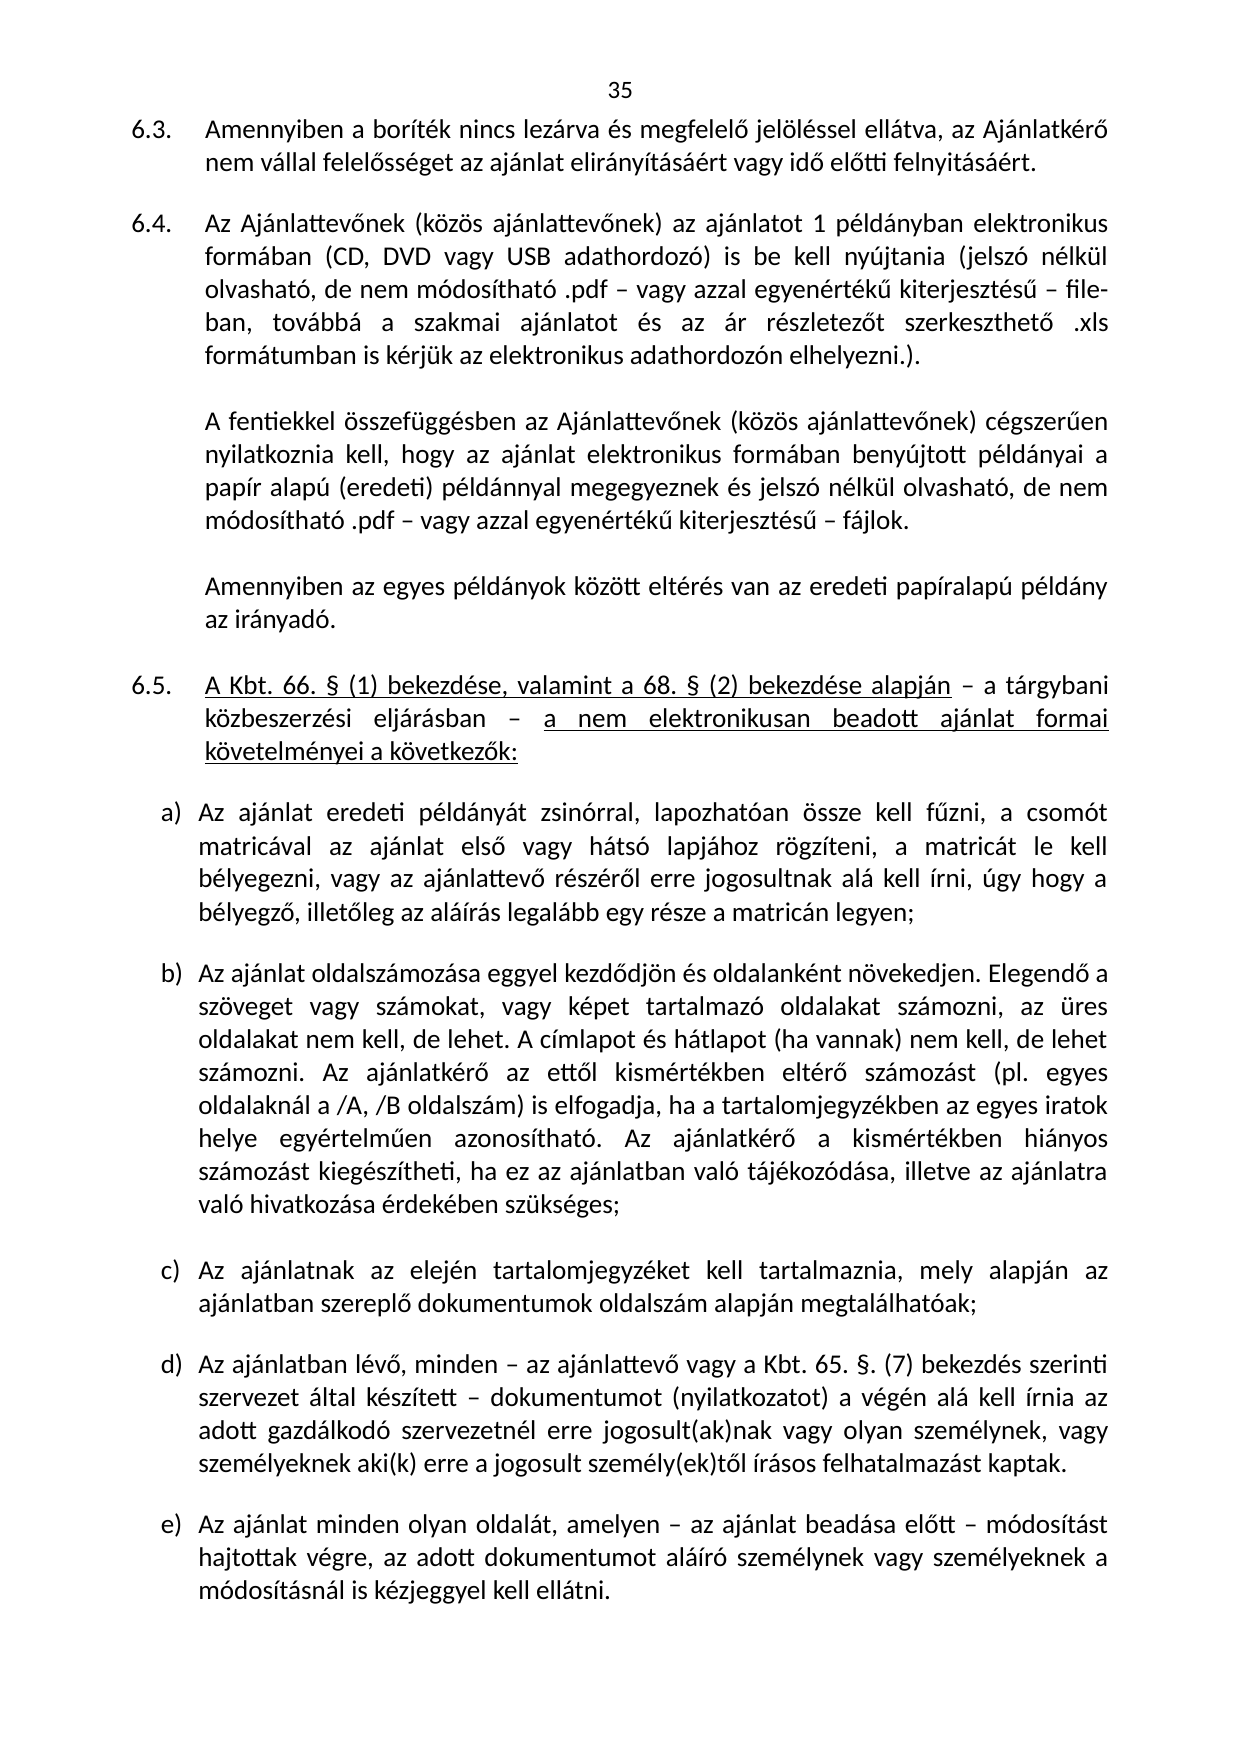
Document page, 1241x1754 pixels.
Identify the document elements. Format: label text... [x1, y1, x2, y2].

text Amennyiben az egyes példányok között eltérés van az eredeti papíralapú példány az irányadó. [204, 569, 1109, 636]
list Az ajánlat oldalszámozása eggyel kezdődjön és oldalanként növekedjen. Elegendő a szöveget vagy számokat, vagy képet tartalmazó oldalakat számozni, az üres oldalakat nem kell, de lehet. A címlapot és hátlapot (ha vannak) nem kell, de lehet számozni. Az ajánlatkérő az ettől kismértékben eltérő számozást (pl. egyes oldalaknál a /A, /B oldalszám) is elfogadja, ha a tartalomjegyzékben az egyes iratok helye egyértelműen azonosítható. Az ajánlatkérő a kismértékben hiányos számozást kiegészítheti, ha ez az ajánlatban való tájékozódása, illetve az ajánlatra való hivatkozása érdekében szükséges; [161, 956, 1109, 1220]
list Az ajánlatnak az elején tartalomjegyzéket kell tartalmaznia, mely alapján az ajánlatban szereplő dokumentumok oldalszám alapján megtalálhatóak; [161, 1253, 1109, 1319]
text 6.3. Amennyiben a boríték nincs lezárva és megfelelő jelöléssel ellátva, az Ajánlatkérő nem vállal felelősséget az ajánlat elirányításáért vagy idő előtti felnyitásáért. [131, 112, 1109, 178]
list Az ajánlat minden olyan oldalát, amelyen – az ajánlat beadása előtt – módosítást hajtottak végre, az adott dokumentumot aláíró személynek vagy személyeknek a módosításnál is kézjeggyel kell ellátni. [161, 1507, 1109, 1606]
text 6.5. A Kbt. 66. § (1) bekezdése, valamint a 68. § (2) bekezdése alapján – a tárgybani közbeszerzési eljárásban – a nem elektronikusan beadott ajánlat formai követelményei a következők: [131, 668, 1109, 768]
list Az ajánlat eredeti példányát zsinórral, lapozhatóan össze kell fűzni, a csomót matricával az ajánlat első vagy hátsó lapjához rögzíteni, a matricát le kell bélyegezni, vagy az ajánlattevő részéről erre jogosultnak alá kell írni, úgy hogy a bélyegző, illetőleg az aláírás legalább egy része a matricán legyen; [161, 796, 1109, 928]
text 6.4. Az Ajánlattevőnek (közös ajánlattevőnek) az ajánlatot 1 példányban elektronikus formában (CD, DVD vagy USB adathordozó) is be kell nyújtania (jelszó nélkül olvasható, de nem módosítható .pdf – vagy azzal egyenértékű kiterjesztésű – file-ban, továbbá a szakmai ajánlatot és az ár részletezőt szerkeszthető .xls formátumban is kérjük az elektronikus adathordozón elhelyezni.). [131, 206, 1109, 371]
list Az ajánlatban lévő, minden – az ajánlattevő vagy a Kbt. 65. §. (7) bekezdés szerinti szervezet által készített – dokumentumot (nyilatkozatot) a végén alá kell írnia az adott gazdálkodó szervezetnél erre jogosult(ak)nak vagy olyan személynek, vagy személyeknek aki(k) erre a jogosult személy(ek)től írásos felhatalmazást kaptak. [161, 1347, 1109, 1479]
text A fentiekkel összefüggésben az Ajánlattevőnek (közös ajánlattevőnek) cégszerűen nyilatkoznia kell, hogy az ajánlat elektronikus formában benyújtott példányai a papír alapú (eredeti) példánnyal megegyeznek és jelszó nélkül olvasható, de nem módosítható .pdf – vagy azzal egyenértékű kiterjesztésű – fájlok. [204, 404, 1109, 536]
